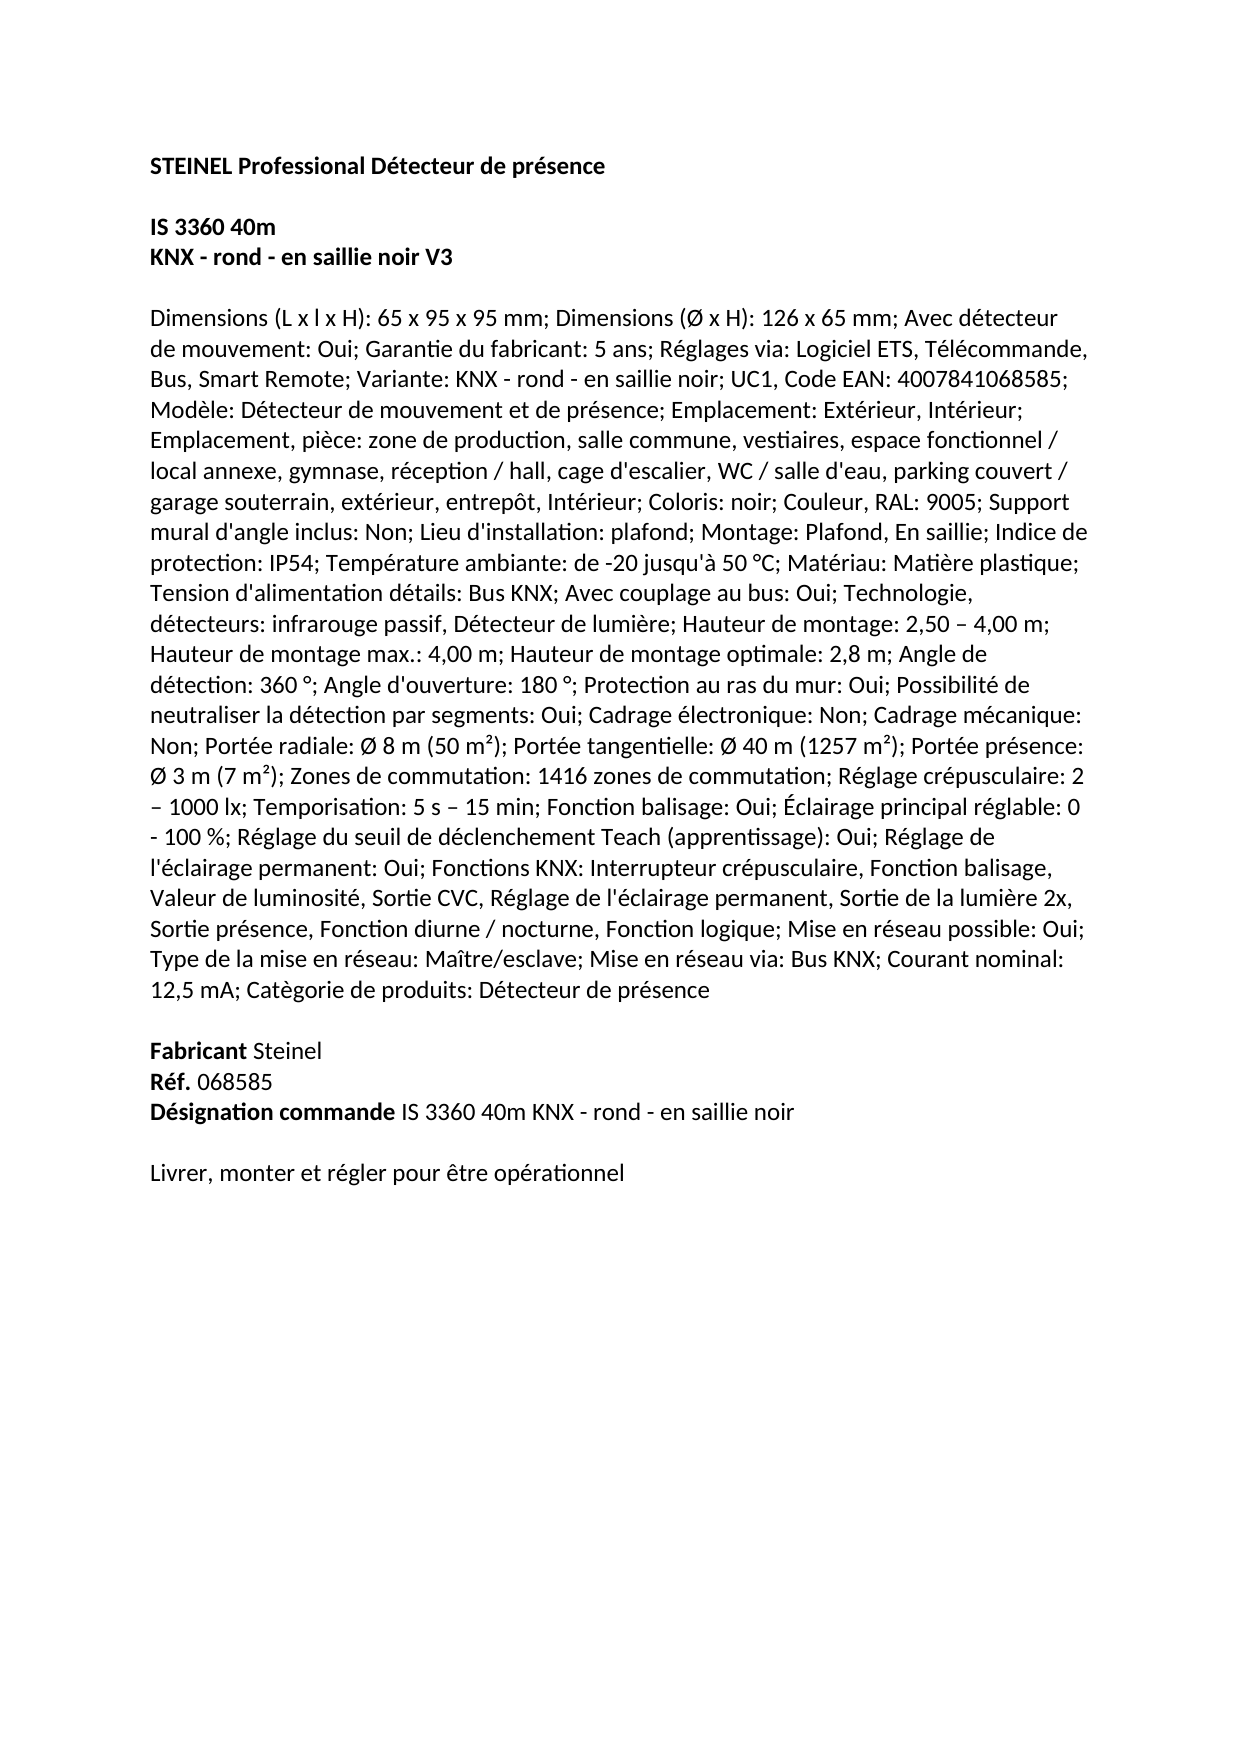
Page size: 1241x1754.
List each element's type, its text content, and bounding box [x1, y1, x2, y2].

text IS 3360 40m [150, 211, 1090, 242]
text Réf. 068585 [150, 1066, 1090, 1096]
text Dimensions (L x l x H): 65 x 95 x 95 mm; Dimensions (Ø x H): 126 x 65 mm; Avec détecteur de mouvement: Oui; Garantie du fabricant: 5 ans; Réglages via: Logiciel ETS, Télécommande, Bus, Smart Remote; Variante: KNX - rond - en saillie noir; UC1, Code EAN: 4007841068585; Modèle: Détecteur de mouvement et de présence; Emplacement: Extérieur, Intérieur; Emplacement, pièce: zone de production, salle commune, vestiaires, espace fonctionnel / local annexe, gymnase, réception / hall, cage d'escalier, WC / salle d'eau, parking couvert / garage souterrain, extérieur, entrepôt, Intérieur; Coloris: noir; Couleur, RAL: 9005; Support mural d'angle inclus: Non; Lieu d'installation: plafond; Montage: Plafond, En saillie; Indice de protection: IP54; Température ambiante: de -20 jusqu'à 50 °C; Matériau: Matière plastique; Tension d'alimentation détails: Bus KNX; Avec couplage au bus: Oui; Technologie, détecteurs: infrarouge passif, Détecteur de lumière; Hauteur de montage: 2,50 – 4,00 m; Hauteur de montage max.: 4,00 m; Hauteur de montage optimale: 2,8 m; Angle de détection: 360 °; Angle d'ouverture: 180 °; Protection au ras du mur: Oui; Possibilité de neutraliser la détection par segments: Oui; Cadrage électronique: Non; Cadrage mécanique: Non; Portée radiale: Ø 8 m (50 m²); Portée tangentielle: Ø 40 m (1257 m²); Portée présence: Ø 3 m (7 m²); Zones de commutation: 1416 zones de commutation; Réglage crépusculaire: 2 – 1000 lx; Temporisation: 5 s – 15 min; Fonction balisage: Oui; Éclairage principal réglable: 0 - 100 %; Réglage du seuil de déclenchement Teach (apprentissage): Oui; Réglage de l'éclairage permanent: Oui; Fonctions KNX: Interrupteur crépusculaire, Fonction balisage, Valeur de luminosité, Sortie CVC, Réglage de l'éclairage permanent, Sortie de la lumière 2x, Sortie présence, Fonction diurne / nocturne, Fonction logique; Mise en réseau possible: Oui; Type de la mise en réseau: Maître/esclave; Mise en réseau via: Bus KNX; Courant nominal: 12,5 mA; Catègorie de produits: Détecteur de présence [150, 303, 1090, 1004]
text STEINEL Professional Détecteur de présence [150, 150, 1090, 181]
text Livrer, monter et régler pour être opérationnel [150, 1157, 1090, 1188]
text Fabricant Steinel [150, 1035, 1090, 1066]
text KNX - rond - en saillie noir V3 [150, 242, 1090, 272]
text Désignation commande IS 3360 40m KNX - rond - en saillie noir [150, 1096, 1090, 1127]
